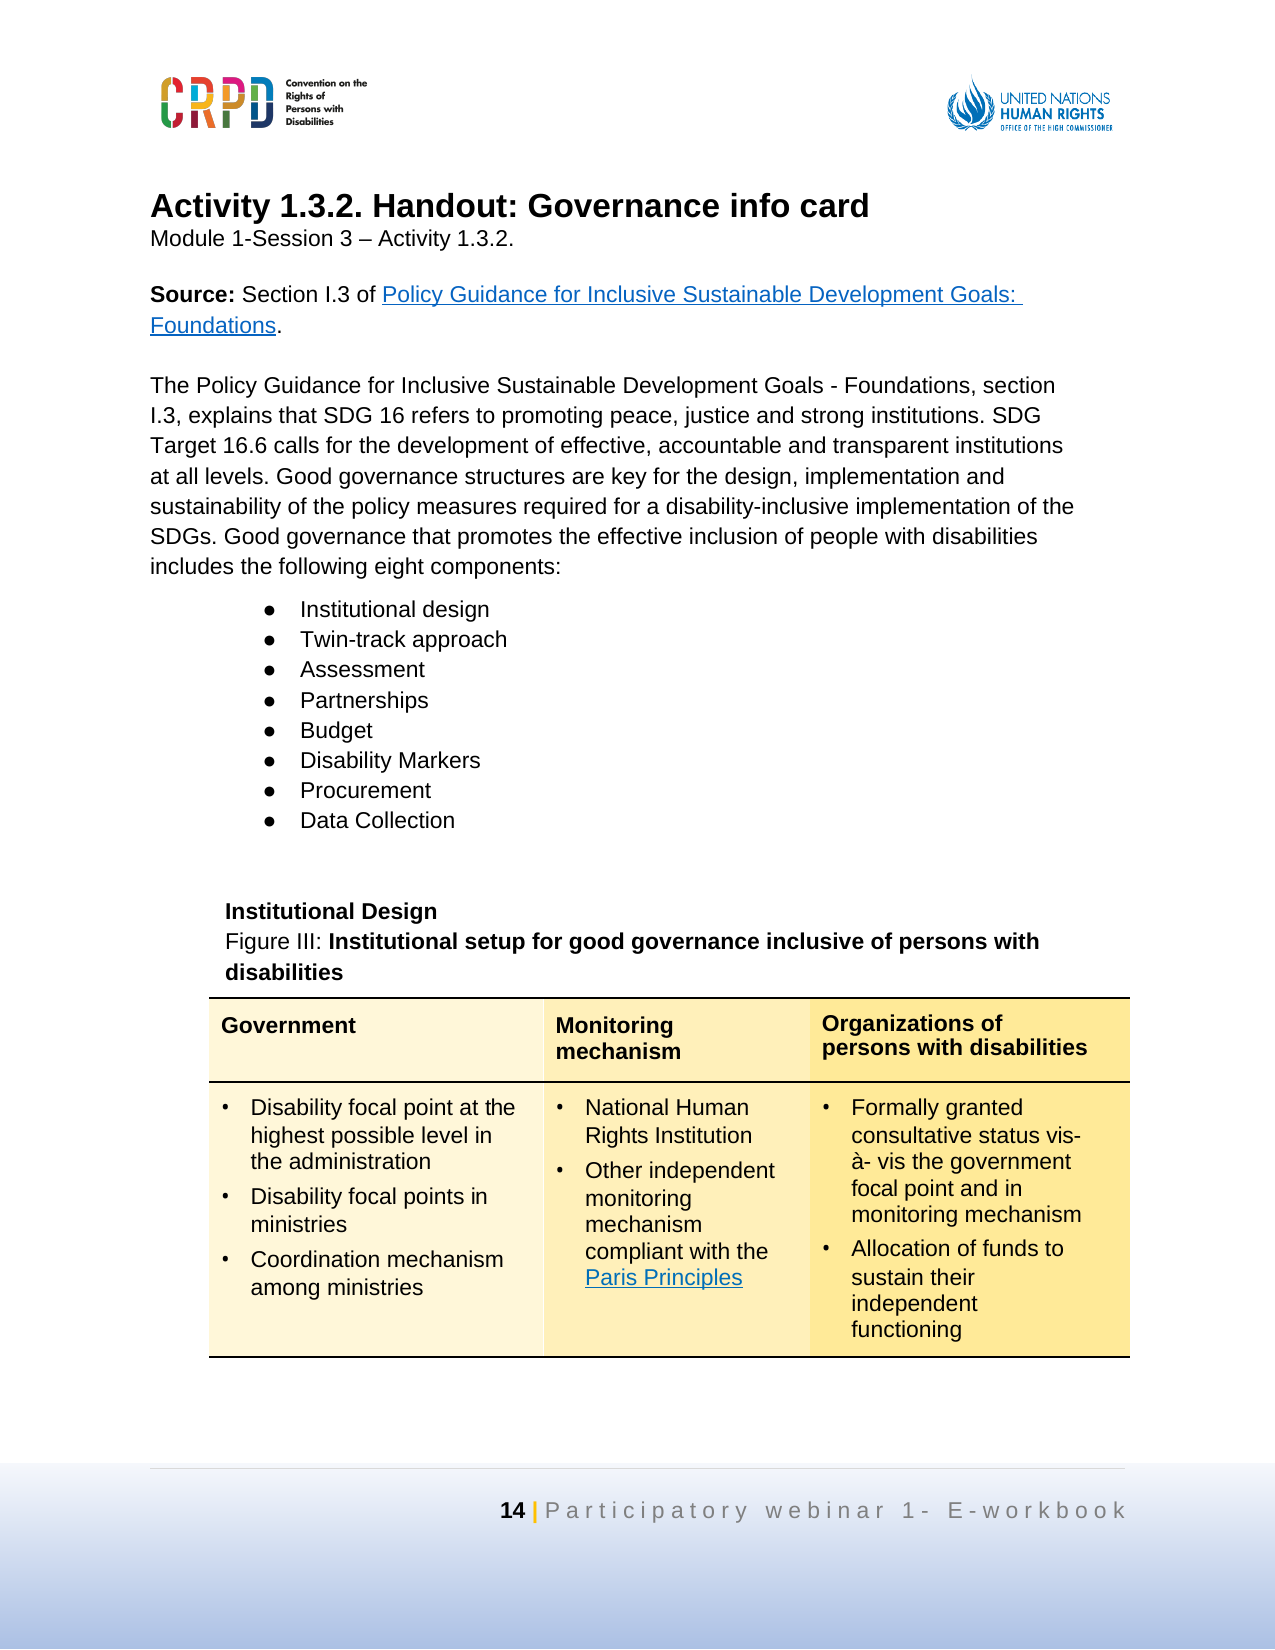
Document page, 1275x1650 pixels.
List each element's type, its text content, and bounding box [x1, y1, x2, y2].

text Institutional Design [225, 898, 1085, 924]
text Activity 1.3.2. Handout: Governance info card [150, 186, 1125, 225]
list Data Collection [262, 807, 1085, 834]
table_header Government [209, 999, 543, 1081]
table_header Monitoring mechanism [544, 999, 810, 1081]
list Procurement [262, 777, 1085, 803]
picture [161, 77, 370, 128]
picture [947, 73, 1113, 131]
list Budget [262, 717, 1085, 743]
list Institutional design [262, 596, 1085, 622]
list Assessment [262, 656, 1085, 683]
table_cell Formally granted consultative status vis-à- vis the government focal point and in monitoring mechanism Allocation of funds to sustain their independent functioning [810, 1083, 1130, 1356]
list Partnerships [262, 687, 1085, 713]
text The Policy Guidance for Inclusive Sustainable Development Goals - Foundations, section I.3, explains that SDG 16 refers to promoting peace, justice and strong institutions. SDG Target 16.6 calls for the development of effective, accountable and transparent institutions at all levels. Good governance structures are key for the design, implementation and sustainability of the policy measures required for a disability-inclusive implementation of the SDGs. Good governance that promotes the effective inclusion of people with disabilities includes the following eight components: [150, 372, 1085, 579]
list Disability Markers [262, 747, 1085, 773]
list Twin-track approach [262, 626, 1085, 652]
text Figure III: Institutional setup for good governance inclusive of persons with disabilities [225, 928, 1085, 985]
table_cell National Human Rights Institution Other independent monitoring mechanism compliant with the Paris Principles [544, 1083, 810, 1356]
text Module 1-Session 3 – Activity 1.3.2. [150, 225, 1125, 251]
table_header Organizations of persons with disabilities [810, 999, 1130, 1081]
table_cell Disability focal point at the highest possible level in the administration Disability focal points in ministries Coordination mechanism among ministries [209, 1083, 543, 1356]
text Source: Section I.3 of Policy Guidance for Inclusive Sustainable Development Goals: Foundations. [150, 281, 1085, 338]
